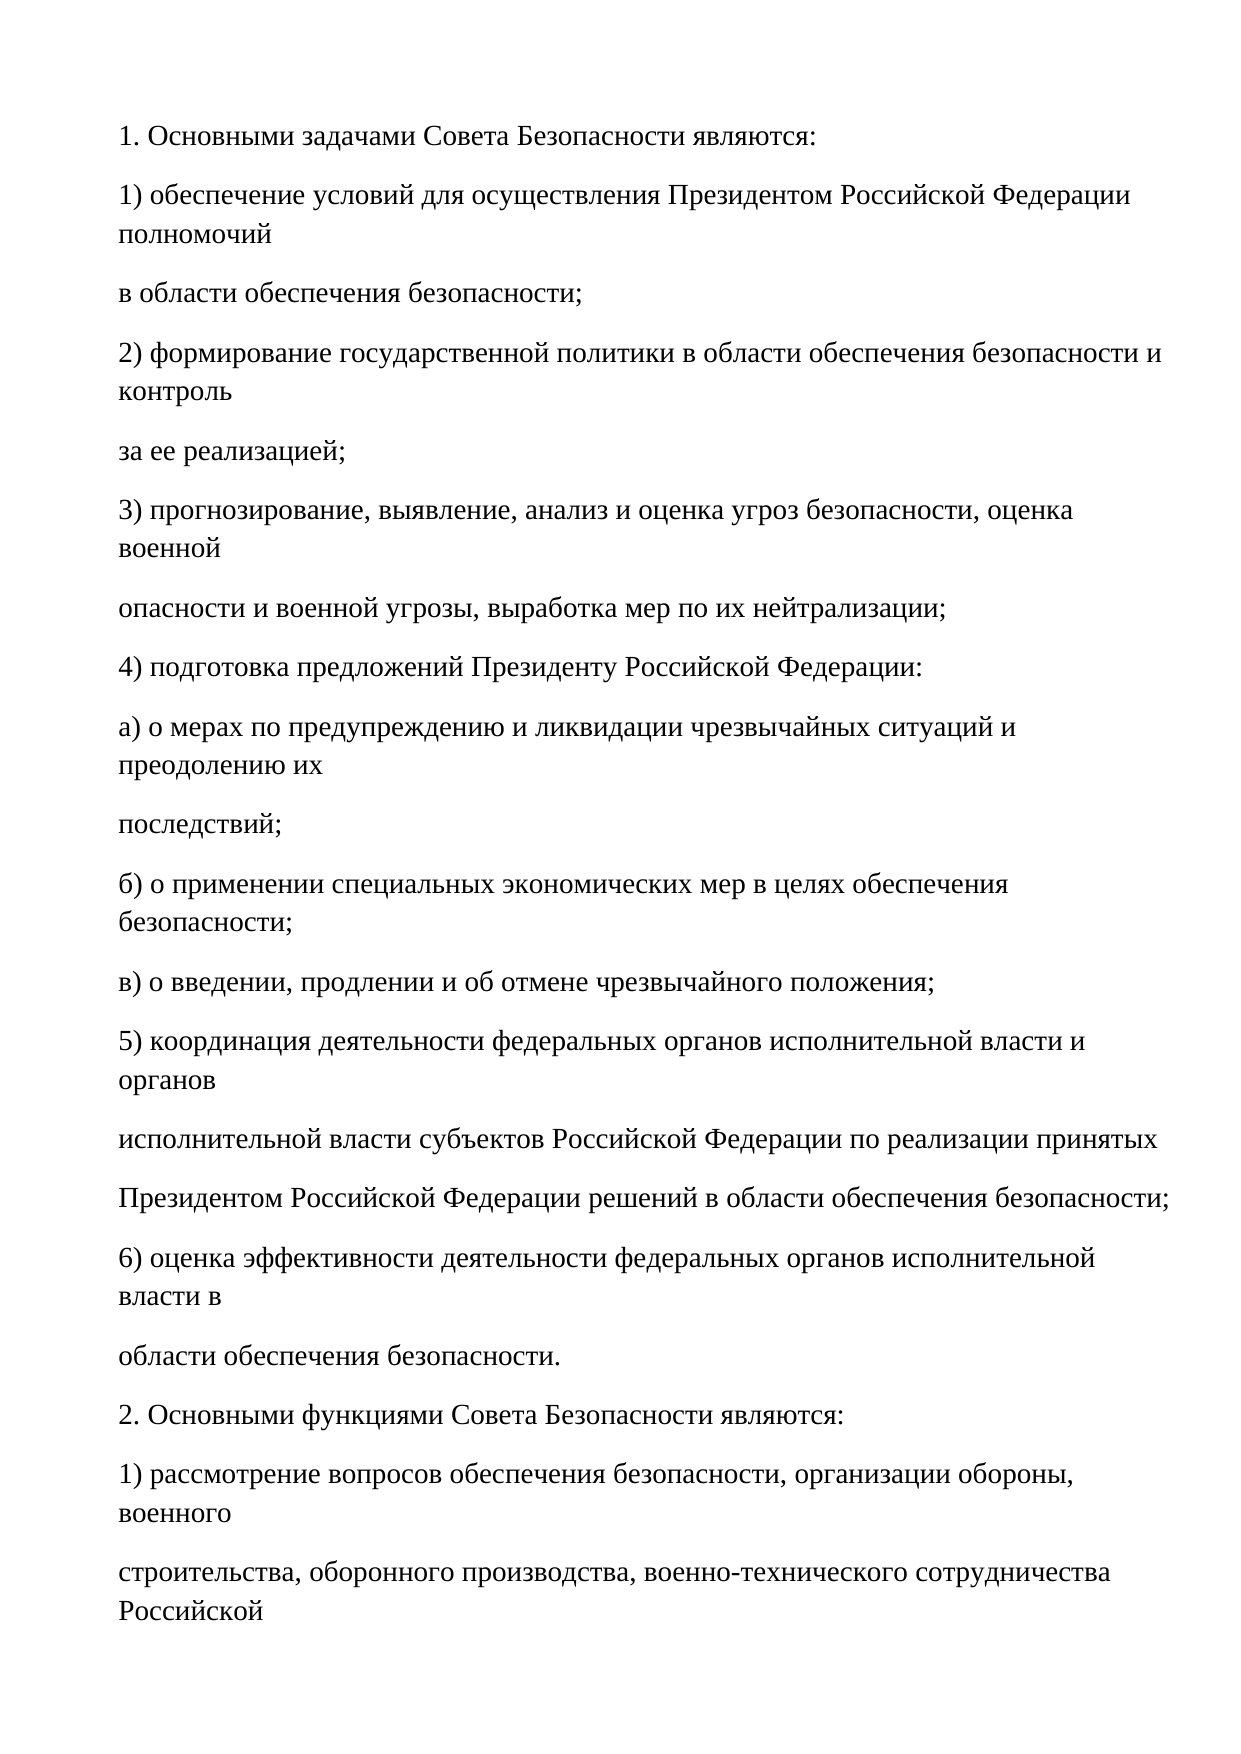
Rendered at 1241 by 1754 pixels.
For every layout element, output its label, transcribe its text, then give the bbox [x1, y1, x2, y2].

text а) о мерах по предупреждению и ликвидации чрезвычайных ситуаций и преодолению их [118, 709, 1181, 781]
text 1. Основными задачами Совета Безопасности являются: [118, 118, 1181, 152]
text строительства, оборонного производства, военно-технического сотрудничества Российской [118, 1554, 1181, 1627]
text б) о применении специальных экономических мер в целях обеспечения безопасности; [118, 866, 1181, 938]
text области обеспечения безопасности. [118, 1338, 1181, 1371]
text 3) прогнозирование, выявление, анализ и оценка угроз безопасности, оценка военной [118, 492, 1181, 564]
text 5) координация деятельности федеральных органов исполнительной власти и органов [118, 1023, 1181, 1095]
text в) о введении, продлении и об отмене чрезвычайного положения; [118, 964, 1181, 997]
text Президентом Российской Федерации решений в области обеспечения безопасности; [118, 1181, 1181, 1214]
text 4) подготовка предложений Президенту Российской Федерации: [118, 649, 1181, 683]
text в области обеспечения безопасности; [118, 275, 1181, 309]
text опасности и военной угрозы, выработка мер по их нейтрализации; [118, 590, 1181, 623]
text последствий; [118, 807, 1181, 840]
text 2. Основными функциями Совета Безопасности являются: [118, 1397, 1181, 1431]
text 2) формирование государственной политики в области обеспечения безопасности и контроль [118, 335, 1181, 407]
text за ее реализацией; [118, 433, 1181, 466]
text 1) обеспечение условий для осуществления Президентом Российской Федерации полномочий [118, 177, 1181, 249]
text 1) рассмотрение вопросов обеспечения безопасности, организации обороны, военного [118, 1457, 1181, 1529]
text 6) оценка эффективности деятельности федеральных органов исполнительной власти в [118, 1240, 1181, 1312]
text исполнительной власти субъектов Российской Федерации по реализации принятых [118, 1121, 1181, 1155]
